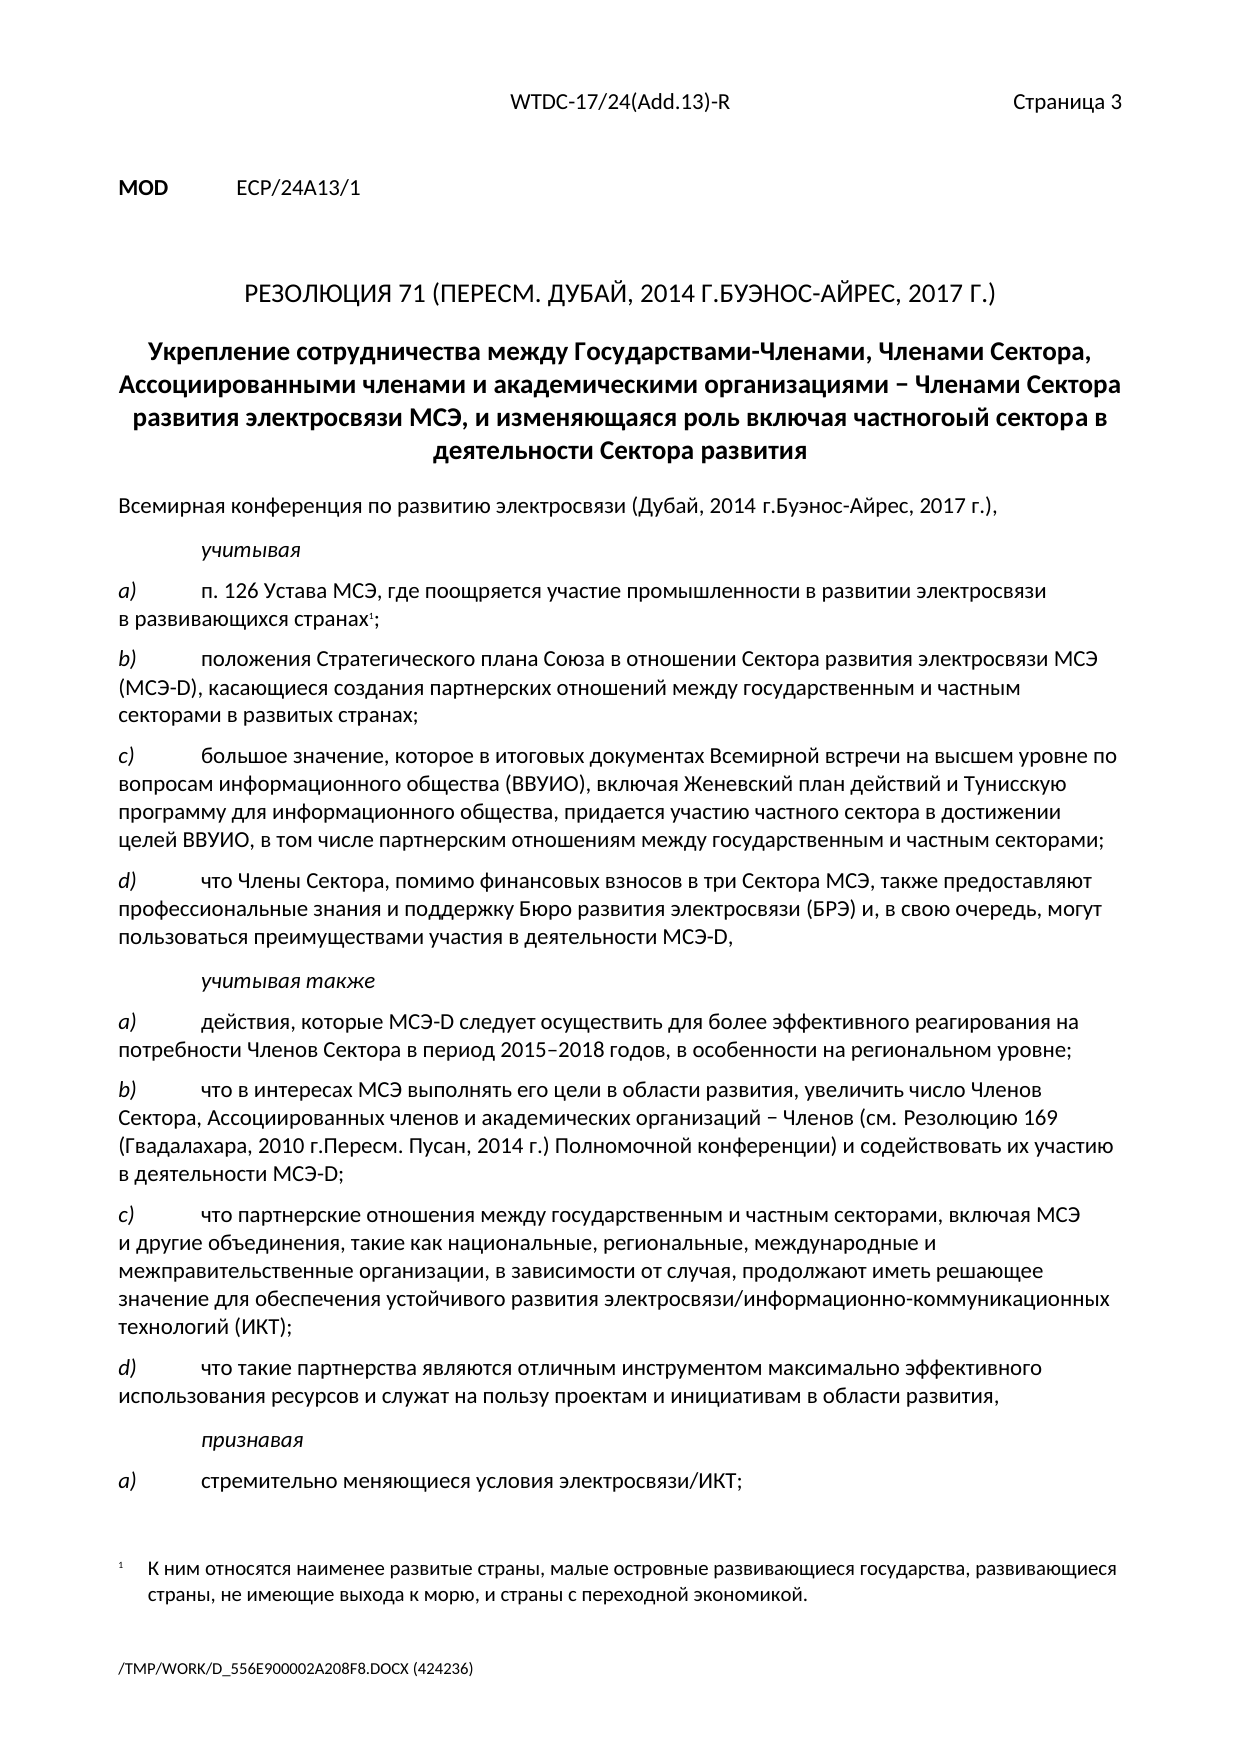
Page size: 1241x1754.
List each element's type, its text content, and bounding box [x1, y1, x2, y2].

text b) положения Стратегического плана Союза в отношении Сектора развития электросвязи МСЭ (МСЭ-D), касающиеся создания партнерских отношений между государственным и частным секторами в развитых странах; [118, 644, 1122, 729]
text d) что такие партнерства являются отличным инструментом максимально эффективного использования ресурсов и служат на пользу проектам и инициативам в области развития, [118, 1353, 1122, 1409]
text учитывая также [201, 966, 1122, 994]
text MOD ECP/24A13/1 [118, 173, 1122, 201]
title Укрепление сотрудничества между Государствами-Членами, Членами Сектора, Ассоциированными членами и академическими организациями − Членами Сектора развития электросвязи МСЭ частн сектор [118, 334, 1122, 466]
text РЕЗОЛЮЦИЯ 71 (Пересм. ) [118, 276, 1122, 309]
text учитывая [201, 536, 1122, 563]
text с) большое значение, которое в итоговых документах Всемирной встречи на высшем уровне по вопросам информационного общества (ВВУИО), включая Женевский план действий и Тунисскую программу для информационного общества, придается участию частного сектора в достижении целей ВВУИО, в том числе партнерским отношениям между государственным и частным секторами; [118, 741, 1122, 853]
title Всемирная конференция по развитию электросвязи (), [118, 491, 1122, 519]
text признавая [201, 1425, 1122, 1453]
text d) что Члены Сектора, помимо финансовых взносов в три Сектора МСЭ, также предоставляют профессиональные знания и поддержку Бюро развития электросвязи (БРЭ) и, в свою очередь, могут пользоваться преимуществами участия в деятельности МСЭ-D, [118, 866, 1122, 950]
text а) стремительно меняющиеся условия электросвязи; [118, 1466, 1122, 1494]
text a) действия, которые МСЭ-D следует осуществить для более эффективного реагирования на потребности Членов Сектора, в особенности на региональном уровне; [118, 1007, 1122, 1063]
text b) что в интересах МСЭ выполнять его цели в области развития, увеличить число Членов Сектора, Ассоциированных членов и академических организаций − Членов (см. Резолюцию 169 () Полномочной конференции) и содействовать их участию в деятельности МСЭ-D; [118, 1076, 1122, 1188]
text а) п. 126 Устава МСЭ, где поощряется участие промышленности в развитии электросвязи в развивающихся странах1; [118, 576, 1122, 632]
text с) что партнерские отношения между государственным и частным секторами, включая МСЭ и другие объединения, такие как национальные, региональные, международные и межправительственные организации, в зависимости от случая, продолжают иметь решающее значение для обеспечения устойчивого развития электросвязи/информационно-коммуникационных технологий (ИКТ); [118, 1200, 1122, 1340]
